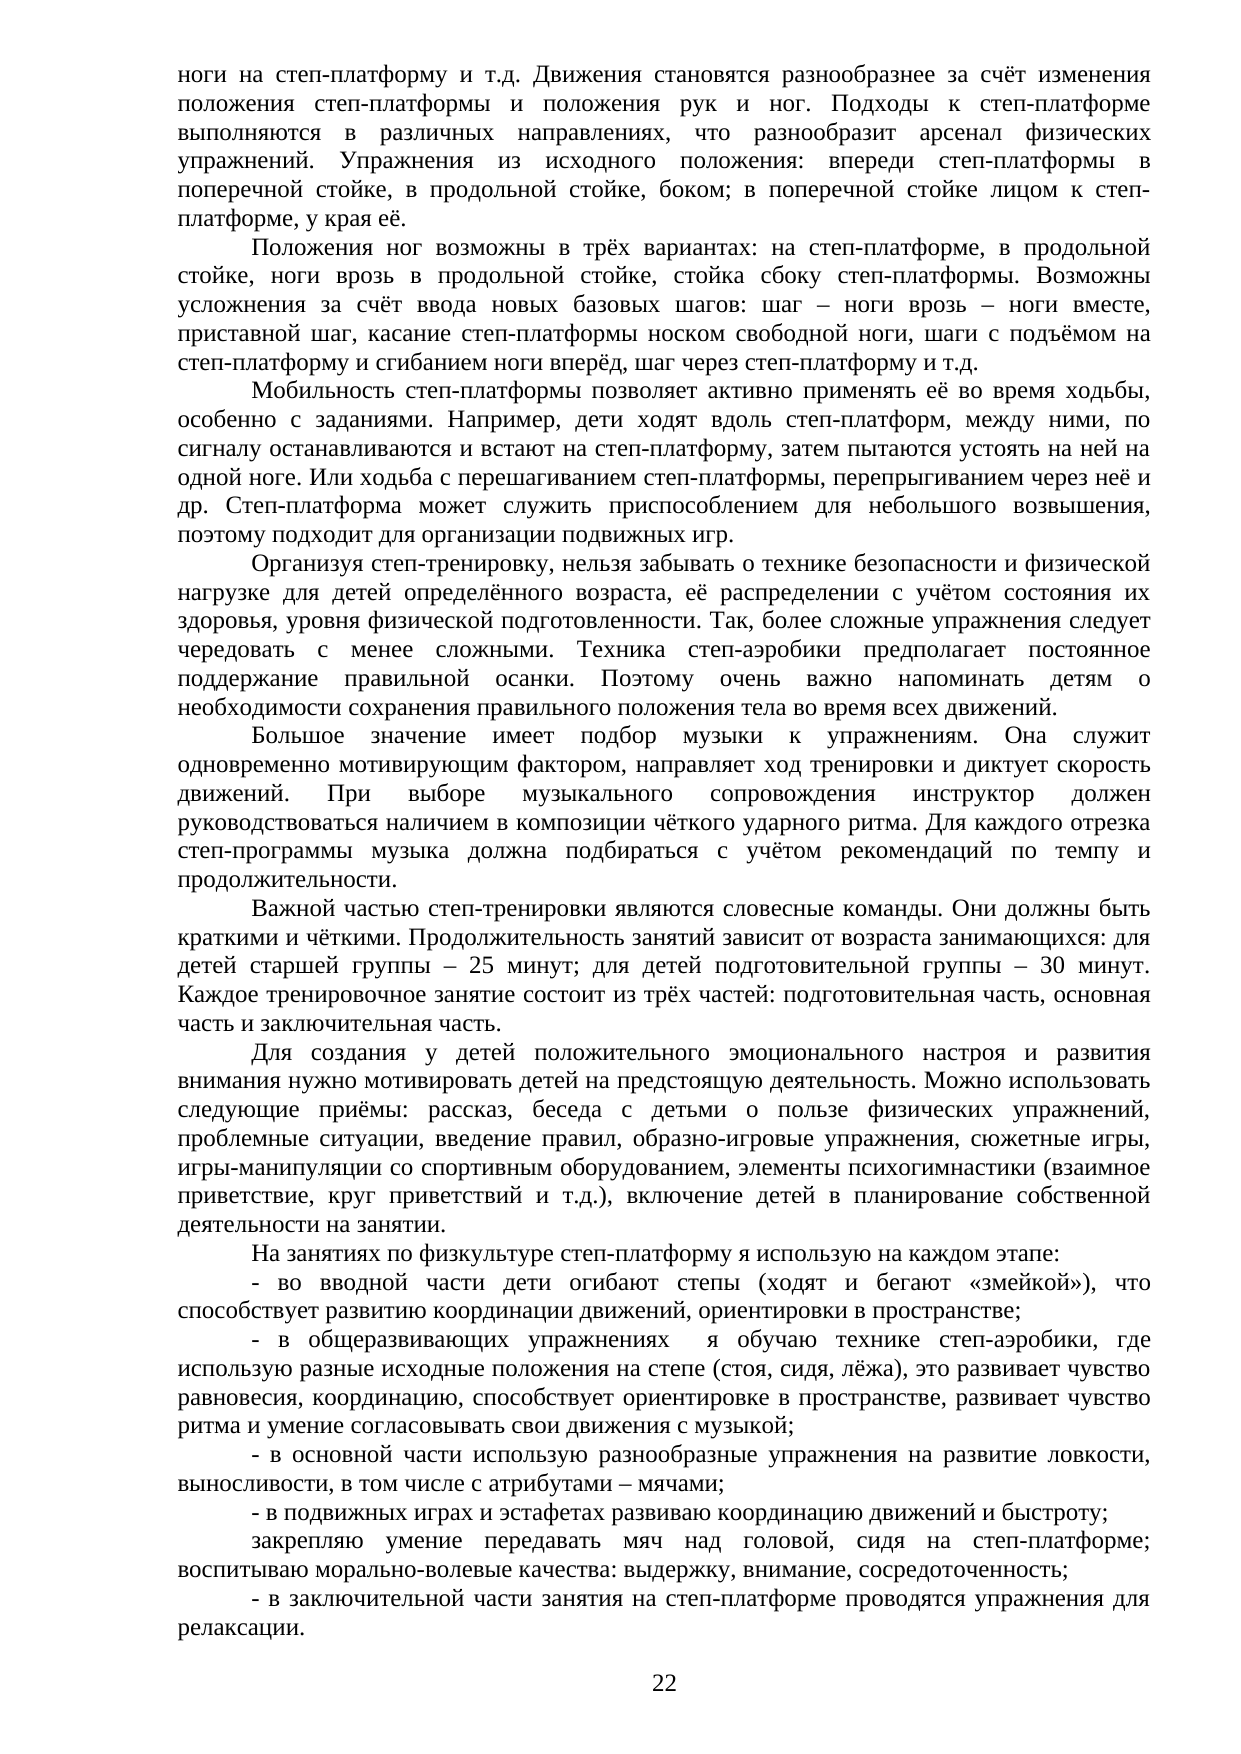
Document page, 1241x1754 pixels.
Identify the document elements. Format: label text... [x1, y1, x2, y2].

text На занятиях по физкультуре степ-платформу я использую на каждом этапе: [177, 1238, 1152, 1267]
text - в основной части использую разнообразные упражнения на развитие ловкости, выносливости, в том числе с атрибутами – мячами; [177, 1439, 1152, 1497]
text - в заключительной части занятия на степ-платформе проводятся упражнения для релаксации. [177, 1583, 1152, 1640]
text - во вводной части дети огибают степы (ходят и бегают «змейкой»), что способствует развитию координации движений, ориентировки в пространстве; [177, 1267, 1152, 1324]
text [177, 59, 1152, 232]
text Важной частью степ-тренировки являются словесные команды. Они должны быть краткими и чёткими. Продолжительность занятий зависит от возраста занимающихся: для детей старшей группы – 25 минут; для детей подготовительной группы – 30 минут. Каждое тренировочное занятие состоит из трёх частей: подготовительная часть, основная часть и заключительная часть. [177, 893, 1152, 1037]
text - в подвижных играх и эстафетах развиваю координацию движений и быстроту; [177, 1497, 1152, 1525]
text - в общеразвивающих упражнениях я обучаю технике степ-аэробики, где использую разные исходные положения на степе (стоя, сидя, лёжа), это развивает чувство равновесия, координацию, способствует ориентировке в пространстве, развивает чувство ритма и умение согласовывать свои движения с музыкой; [177, 1324, 1152, 1439]
text закрепляю умение передавать мяч над головой, сидя на степ-платформе; воспитываю морально-волевые качества: выдержку, внимание, сосредоточенность; [177, 1525, 1152, 1583]
text Для создания у детей положительного эмоционального настроя и развития внимания нужно мотивировать детей на предстоящую деятельность. Можно использовать следующие приёмы: рассказ, беседа с детьми о пользе физических упражнений, проблемные ситуации, введение правил, образно-игровые упражнения, сюжетные игры, игры-манипуляции со спортивным оборудованием, элементы психогимнастики (взаимное приветствие, круг приветствий и т.д.), включение детей в планирование собственной деятельности на занятии. [177, 1037, 1152, 1238]
text Большое значение имеет подбор музыки к упражнениям. Она служит одновременно мотивирующим фактором, направляет ход тренировки и диктует скорость движений. При выборе музыкального сопровождения инструктор должен руководствоваться наличием в композиции чёткого ударного ритма. Для каждого отрезка степ-программы музыка должна подбираться с учётом рекомендаций по темпу и продолжительности. [177, 720, 1152, 893]
text Организуя степ-тренировку, нельзя забывать о технике безопасности и физической нагрузке для детей определённого возраста, её распределении с учётом состояния их здоровья, уровня физической подготовленности. Так, более сложные упражнения следует чередовать с менее сложными. Техника степ-аэробики предполагает постоянное поддержание правильной осанки. Поэтому очень важно напоминать детям о необходимости сохранения правильного положения тела во время всех движений. [177, 548, 1152, 720]
text Мобильность степ-платформы позволяет активно применять её во время ходьбы, особенно с заданиями. Например, дети ходят вдоль степ-платформ, между ними, по сигналу останавливаются и встают на степ-платформу, затем пытаются устоять на ней на одной ноге. Или ходьба с перешагиванием степ-платформы, перепрыгиванием через неё и др. Степ-платформа может служить приспособлением для небольшого возвышения, поэтому подходит для организации подвижных игр. [177, 375, 1152, 548]
text Положения ног возможны в трёх вариантах: на степ-платформе, в продольной стойке, ноги врозь в продольной стойке, стойка сбоку степ-платформы. Возможны усложнения за счёт ввода новых базовых шагов: шаг – ноги врозь – ноги вместе, приставной шаг, касание степ-платформы носком свободной ноги, шаги с подъёмом на степ-платформу и сгибанием ноги вперёд, шаг через степ-платформу и т.д. [177, 232, 1152, 375]
